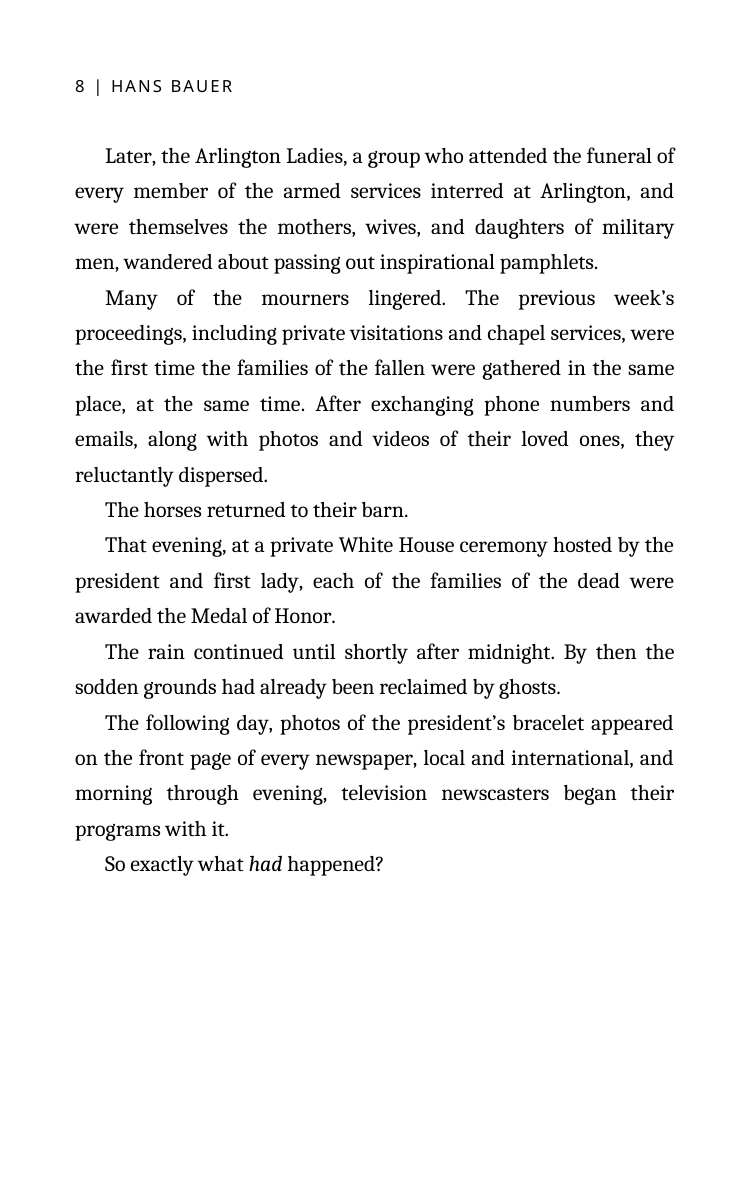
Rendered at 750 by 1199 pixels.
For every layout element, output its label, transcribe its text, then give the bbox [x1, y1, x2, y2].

text The following day, photos of the president’s bracelet appeared on the front page of every newspaper, local and international, and morning through evening, television newscasters began their programs with it. [75, 702, 675, 843]
text So exactly what had happened? [75, 843, 675, 879]
text The rain continued until shortly after midnight. By then the sodden grounds had already been reclaimed by ghosts. [75, 631, 675, 702]
text Many of the mourners lingered. The previous week’s proceedings, including private visitations and chapel services, were the first time the families of the fallen were gathered in the same place, at the same time. After exchanging phone numbers and emails, along with photos and videos of their loved ones, they reluctantly dispersed. [75, 277, 675, 489]
text The horses returned to their barn. [75, 489, 675, 524]
text That evening, at a private White House ceremony hosted by the president and first lady, each of the families of the dead were awarded the Medal of Honor. [75, 524, 675, 631]
text Later, the Arlington Ladies, a group who attended the funeral of every member of the armed services interred at Arlington, and were themselves the mothers, wives, and daughters of military men, wandered about passing out inspirational pamphlets. [75, 135, 675, 277]
